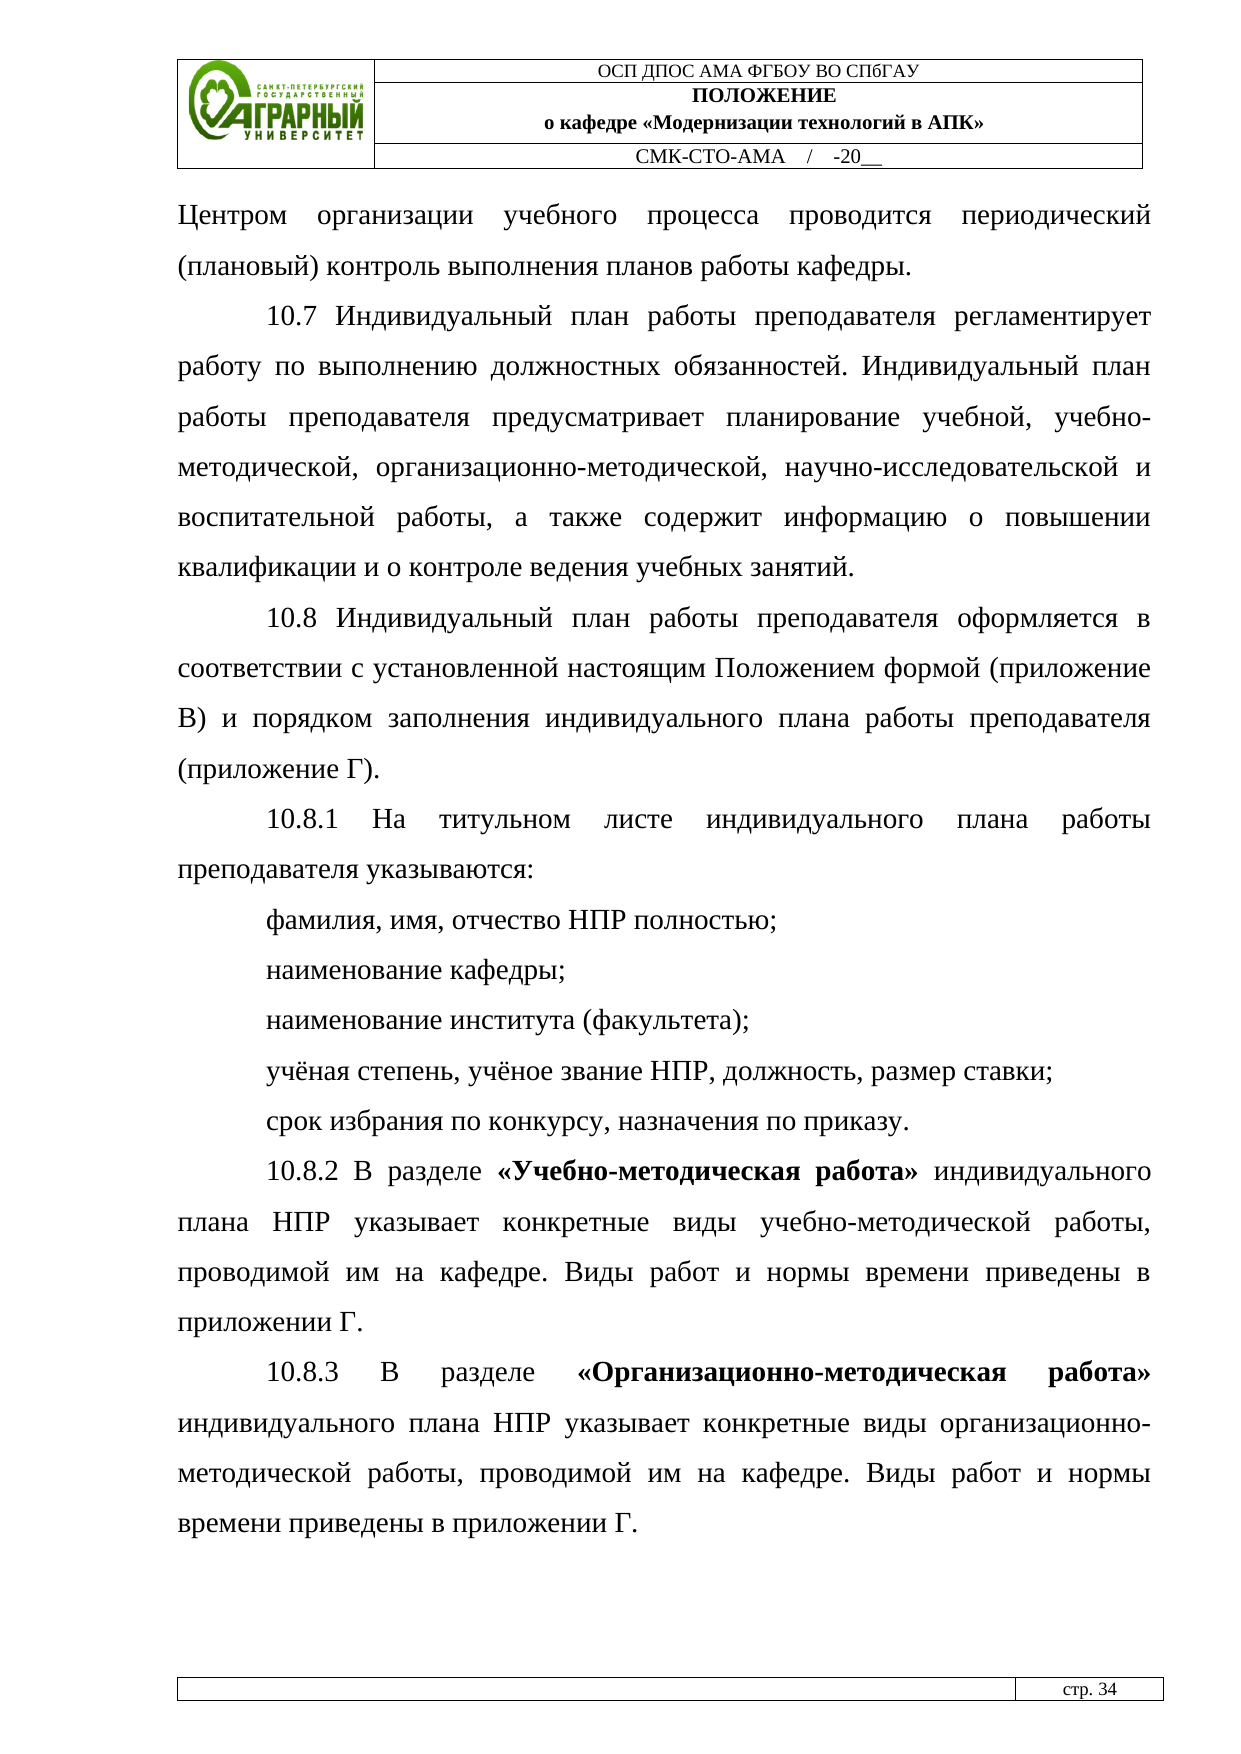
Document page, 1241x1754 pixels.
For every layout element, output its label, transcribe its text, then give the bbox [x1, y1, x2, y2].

text 10.7 Индивидуальный план работы преподавателя регламентирует работу по выполнению должностных обязанностей. Индивидуальный план работы преподавателя предусматривает планирование учебной, учебно- методической, организационно-методической, научно-исследовательской и воспитательной работы, а также содержит информацию о повышении квалификации и о контроле ведения учебных занятий. [177, 298, 1152, 583]
text наименование кафедры; [177, 952, 1152, 986]
text 10.8.2 В разделе «Учебно-методическая работа» индивидуального плана НПР указывает конкретные виды учебно-методической работы, проводимой им на кафедре. Виды работ и нормы времени приведены в приложении Г. [177, 1153, 1152, 1338]
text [177, 197, 1152, 281]
text наименование института (факультета); [177, 1002, 1152, 1036]
text 10.8 Индивидуальный план работы преподавателя оформляется в соответствии с установленной настоящим Положением формой (приложение В) и порядком заполнения индивидуального плана работы преподавателя (приложение Г). [177, 600, 1152, 784]
text фамилия, имя, отчество НПР полностью; [177, 902, 1152, 935]
text 10.8.1 На титульном листе индивидуального плана работы преподавателя указываются: [177, 801, 1152, 885]
text 10.8.3 В разделе «Организационно-методическая работа» индивидуального плана НПР указывает конкретные виды организационно- методической работы, проводимой им на кафедре. Виды работ и нормы времени приведены в приложении Г. [177, 1354, 1152, 1539]
text учёная степень, учёное звание НПР, должность, размер ставки; [177, 1053, 1152, 1086]
text срок избрания по конкурсу, назначения по приказу. [177, 1103, 1152, 1137]
picture [188, 60, 363, 140]
